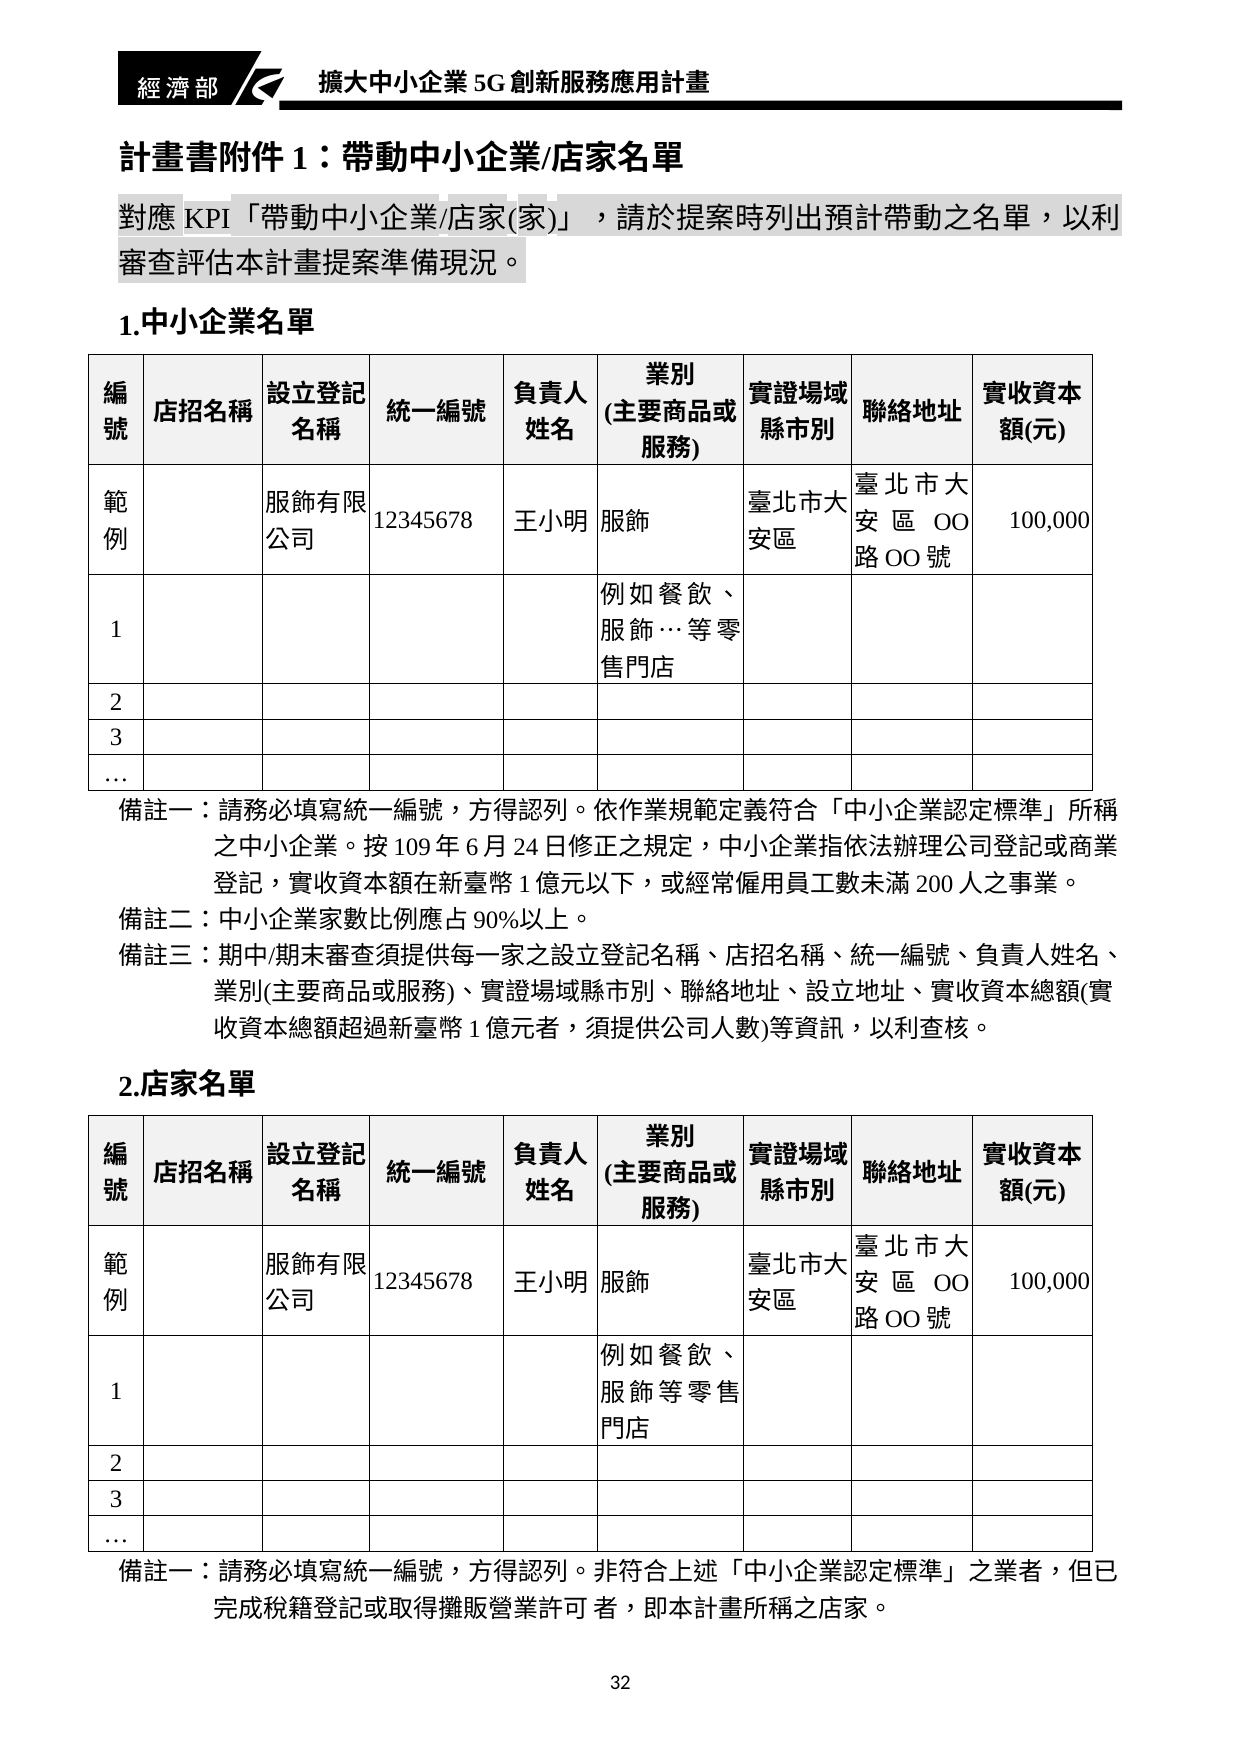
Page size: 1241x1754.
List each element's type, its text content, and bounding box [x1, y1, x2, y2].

table_cell [973, 684, 1092, 719]
table_cell 範例 [89, 465, 143, 573]
text 計畫書附件1：帶動中小企業/店家名單 [118, 131, 1122, 179]
table_cell [144, 465, 262, 573]
table_cell [144, 1446, 262, 1480]
table_cell [852, 684, 972, 719]
table_cell 服飾 [598, 1226, 743, 1335]
table_cell [504, 684, 597, 719]
table_cell [744, 1481, 851, 1515]
table_header 業別 (主要商品或服務) [598, 355, 743, 464]
table_cell [504, 1336, 597, 1444]
table_cell 3 [89, 1481, 143, 1515]
table_cell [144, 684, 262, 719]
table_cell [744, 1446, 851, 1480]
table_header 編號 [89, 355, 143, 464]
table_cell [744, 575, 851, 683]
table_cell [370, 1481, 503, 1515]
table_header 設立登記名稱 [263, 1116, 369, 1225]
table_cell [744, 1336, 851, 1444]
table_cell [504, 720, 597, 754]
table_header 實證場域縣市別 [744, 1116, 851, 1225]
text 備註三：期中/期末審查須提供每一家之設立登記名稱、店招名稱、統一編號、負責人姓名、業別(主要商品或服務)、實證場域縣市別、聯絡地址、設立地址、實收資本總額(實收資本總額超過新臺幣1億元者，須提供公司人數)等資訊，以利查核。 [118, 936, 1122, 1044]
table_cell 臺北市大安區OO路OO號 [852, 465, 972, 573]
table_cell [263, 755, 369, 789]
table_header 編號 [89, 1116, 143, 1225]
table_header 負責人姓名 [504, 1116, 597, 1225]
table_cell 例如餐飲、服飾…等零售門店 [598, 575, 743, 683]
table_cell [263, 684, 369, 719]
text 2.店家名單 [118, 1057, 1122, 1103]
table_cell [744, 684, 851, 719]
table_cell [263, 1516, 369, 1551]
table_header 聯絡地址 [852, 355, 972, 464]
table_cell [370, 1446, 503, 1480]
table_cell [852, 755, 972, 789]
table_header 設立登記名稱 [263, 355, 369, 464]
table_cell [263, 1336, 369, 1444]
table_header 店招名稱 [144, 355, 262, 464]
table_cell [144, 720, 262, 754]
table_cell [370, 720, 503, 754]
table_cell [370, 1516, 503, 1551]
table_header 業別 (主要商品或服務) [598, 1116, 743, 1225]
table_cell 100,000 [973, 1226, 1092, 1335]
table_cell 臺北市大安區OO路OO號 [852, 1226, 972, 1335]
table_cell [973, 1481, 1092, 1515]
table_cell … [89, 755, 143, 789]
table_cell [598, 684, 743, 719]
table_header 聯絡地址 [852, 1116, 972, 1225]
table_cell 1 [89, 575, 143, 683]
table_cell [263, 1446, 369, 1480]
table_cell [852, 1516, 972, 1551]
table_header 店招名稱 [144, 1116, 262, 1225]
table_cell 2 [89, 684, 143, 719]
table_cell 臺北市大安區 [744, 465, 851, 573]
text 備註二：中小企業家數比例應占90%以上。 [118, 899, 1122, 936]
table_cell [263, 575, 369, 683]
table_cell [852, 720, 972, 754]
table_cell [852, 1336, 972, 1444]
table_cell [370, 1336, 503, 1444]
table_cell [973, 755, 1092, 789]
picture [118, 51, 284, 105]
table_header 實收資本額(元) [973, 355, 1092, 464]
table_cell [504, 1481, 597, 1515]
table_cell [744, 755, 851, 789]
text 備註一：請務必填寫統一編號，方得認列。非符合上述「中小企業認定標準」之業者，但已完成稅籍登記或取得攤販營業許可 者，即本計畫所稱之店家。 [118, 1552, 1122, 1624]
table_header 實證場域縣市別 [744, 355, 851, 464]
table_cell [973, 1446, 1092, 1480]
table_cell 服飾有限公司 [263, 1226, 369, 1335]
table_cell [973, 575, 1092, 683]
table_cell [144, 1481, 262, 1515]
table_cell [598, 1481, 743, 1515]
table_cell [973, 720, 1092, 754]
table_cell 服飾有限公司 [263, 465, 369, 573]
table_cell 王小明 [504, 1226, 597, 1335]
table_cell [744, 1516, 851, 1551]
table_cell [144, 755, 262, 789]
text 1.中小企業名單 [118, 296, 1122, 341]
table_cell [370, 575, 503, 683]
table_cell [370, 755, 503, 789]
table_cell 12345678 [370, 465, 503, 573]
table_cell [598, 720, 743, 754]
table_header 負責人姓名 [504, 355, 597, 464]
table_cell [973, 1516, 1092, 1551]
table_cell [144, 575, 262, 683]
table_cell [370, 684, 503, 719]
table_cell [973, 1336, 1092, 1444]
table_cell [598, 1446, 743, 1480]
table_cell [598, 755, 743, 789]
table_cell 王小明 [504, 465, 597, 573]
table_cell [852, 1481, 972, 1515]
table_cell 100,000 [973, 465, 1092, 573]
text 對應KPI「帶動中小企業/店家(家)」，請於提案時列出預計帶動之名單，以利審查評估本計畫提案準備現況。 [118, 191, 1122, 283]
table_cell [144, 1336, 262, 1444]
table_cell 臺北市大安區 [744, 1226, 851, 1335]
table_cell [504, 755, 597, 789]
table_cell 範例 [89, 1226, 143, 1335]
table_cell 1 [89, 1336, 143, 1444]
table_cell [598, 1516, 743, 1551]
table_cell [144, 1516, 262, 1551]
table_cell [852, 1446, 972, 1480]
table_cell 2 [89, 1446, 143, 1480]
table_header 實收資本額(元) [973, 1116, 1092, 1225]
table_cell [852, 575, 972, 683]
table_cell [504, 1516, 597, 1551]
text 備註一：請務必填寫統一編號，方得認列。依作業規範定義符合「中小企業認定標準」所稱之中小企業。按109年6月24日修正之規定，中小企業指依法辦理公司登記或商業登記，實收資本額在新臺幣1億元以下，或經常僱用員工數未滿200人之事業。 [118, 791, 1122, 899]
table_cell 12345678 [370, 1226, 503, 1335]
table_cell [504, 575, 597, 683]
table_header 統一編號 [370, 1116, 503, 1225]
table_cell [263, 720, 369, 754]
table_cell [263, 1481, 369, 1515]
table_header 統一編號 [370, 355, 503, 464]
table_cell 服飾 [598, 465, 743, 573]
table_cell [144, 1226, 262, 1335]
table_cell [504, 1446, 597, 1480]
table_cell 例如餐飲、服飾等零售門店 [598, 1336, 743, 1444]
table_cell … [89, 1516, 143, 1551]
table_cell [744, 720, 851, 754]
table_cell 3 [89, 720, 143, 754]
